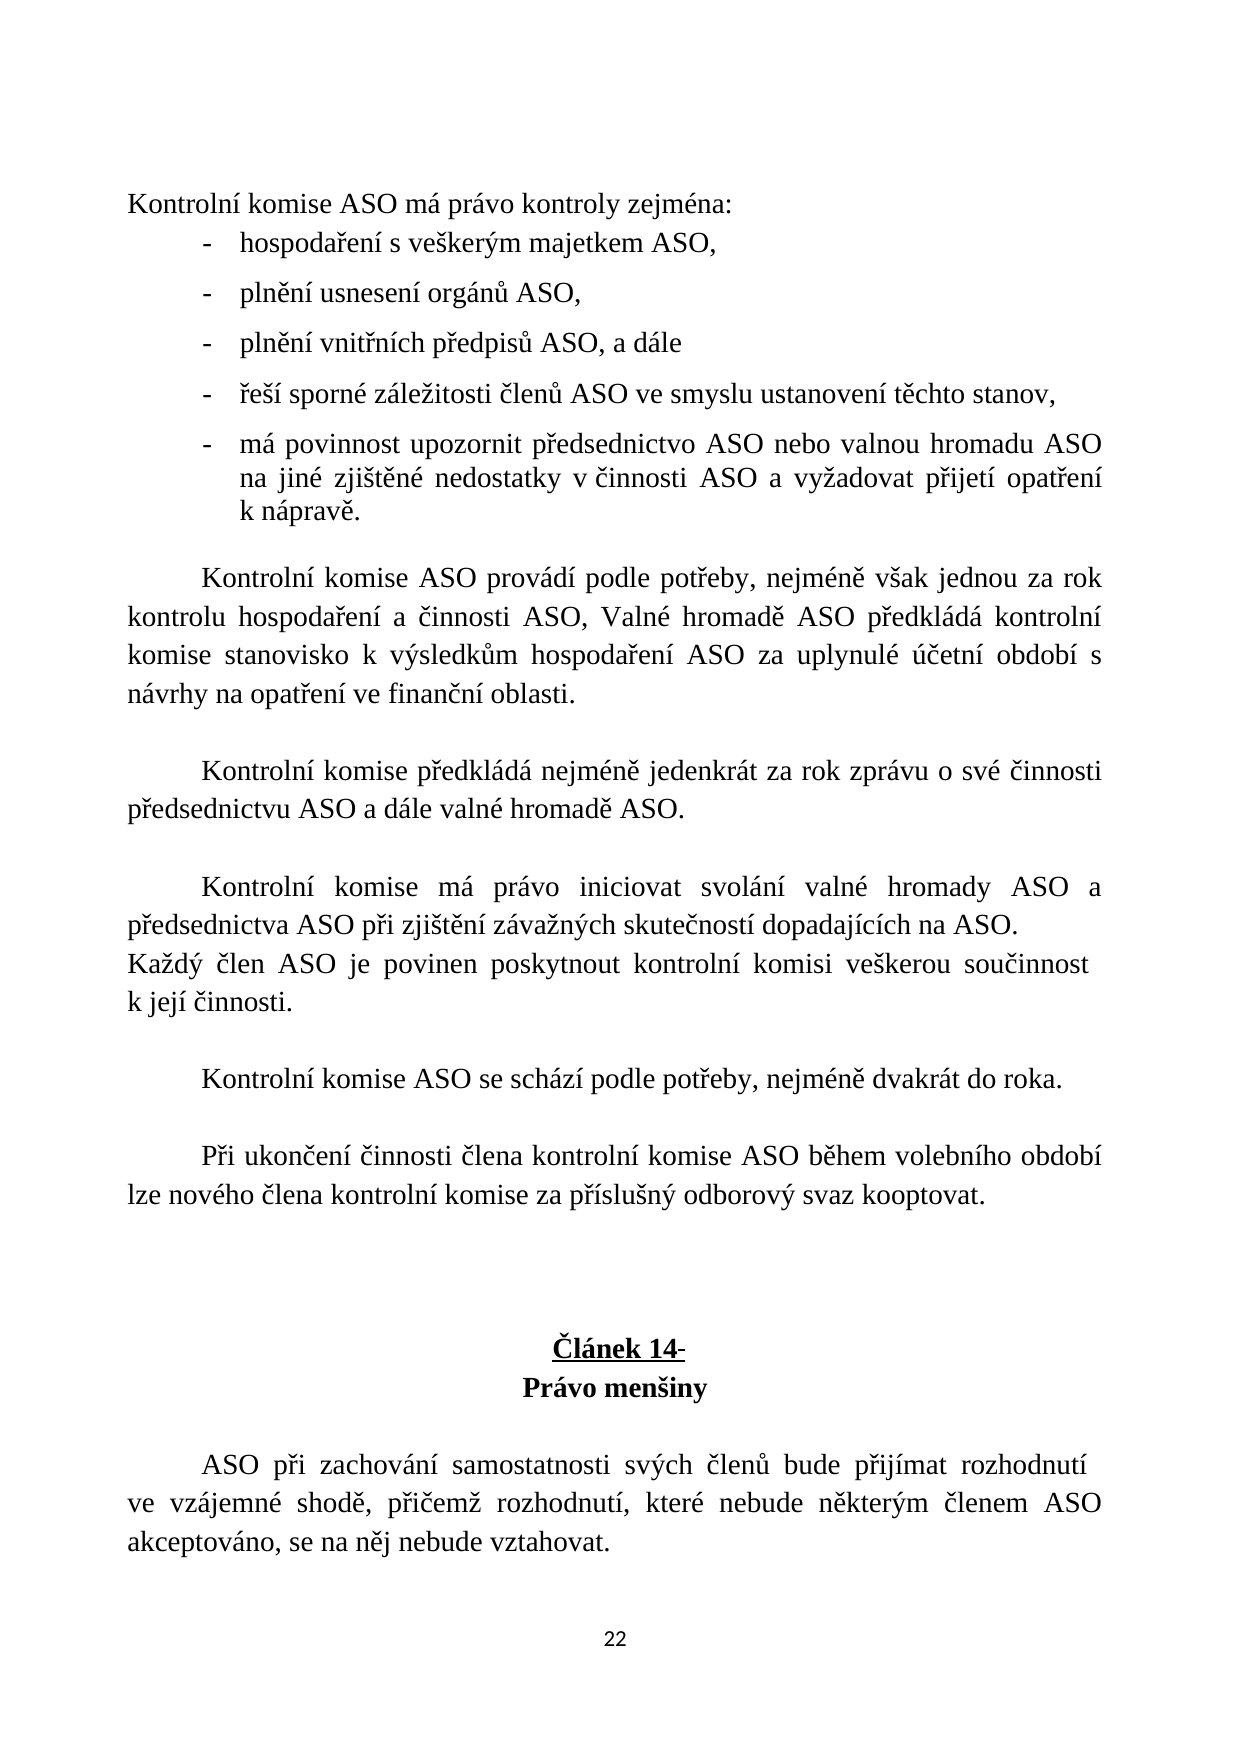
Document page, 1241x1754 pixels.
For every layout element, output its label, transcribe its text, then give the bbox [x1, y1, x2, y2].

list řeší sporné záležitosti členů ASO ve smyslu ustanovení těchto stanov, [202, 376, 1103, 409]
list plnění vnitřních předpisů ASO, a dále [202, 326, 1103, 359]
list ASO při zachování samostatnosti svých členů bude přijímat rozhodnutí ve vzájemné shodě, přičemž rozhodnutí, které nebude některým členem ASO akceptováno, se na něj nebude vztahovat. [127, 1447, 1103, 1557]
list plnění usnesení orgánů ASO, [202, 275, 1103, 309]
list Kontrolní komise ASO provádí podle potřeby, nejméně však jednou za rok kontrolu hospodaření a činnosti ASO, Valné hromadě ASO předkládá kontrolní komise stanovisko k výsledkům hospodaření ASO za uplynulé účetní období s návrhy na opatření ve finanční oblasti. [127, 560, 1103, 709]
list Kontrolní komise ASO se schází podle potřeby, nejméně dvakrát do roka. [127, 1061, 1103, 1095]
list Kontrolní komise má právo iniciovat svolání valné hromady ASO a předsednictva ASO při zjištění závažných skutečností dopadajících na ASO. [127, 869, 1103, 941]
list hospodaření s veškerým majetkem ASO, [202, 225, 1103, 258]
list Kontrolní komise předkládá nejméně jedenkrát za rok zprávu o své činnosti předsednictvu ASO a dále valné hromadě ASO. [127, 753, 1103, 825]
list Každý člen ASO je povinen poskytnout kontrolní komisi veškerou součinnost k její činnosti. [127, 946, 1103, 1018]
list Kontrolní komise ASO má právo kontroly zejména: [127, 186, 1103, 220]
list má povinnost upozornit předsednictvo ASO nebo valnou hromadu ASO na jiné zjištěné nedostatky v činnosti ASO a vyžadovat přijetí opatření k nápravě. [202, 426, 1103, 527]
list Při ukončení činnosti člena kontrolní komise ASO během volebního období lze nového člena kontrolní komise za příslušný odborový svaz kooptovat. [127, 1138, 1103, 1211]
list Právo menšiny [127, 1370, 1103, 1403]
list Článek 14 [127, 1331, 1103, 1365]
